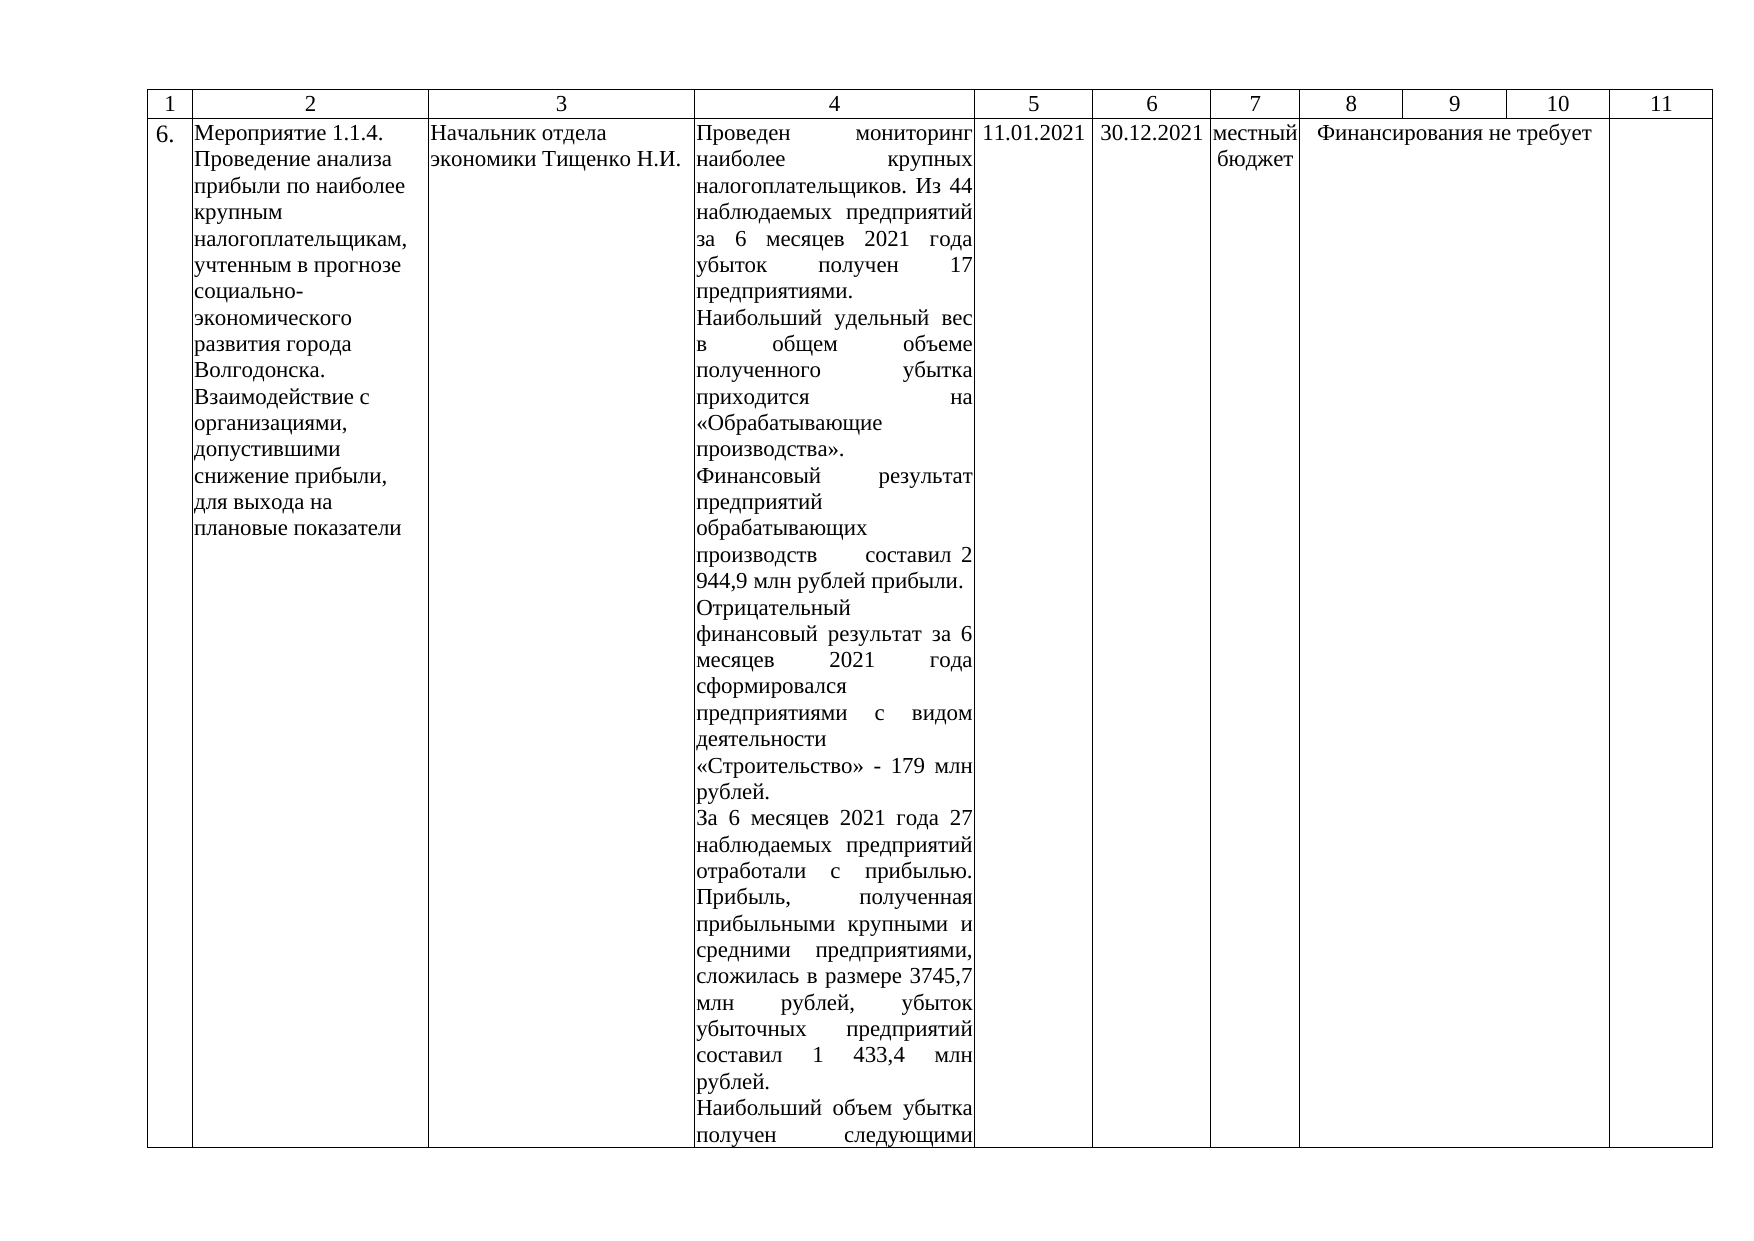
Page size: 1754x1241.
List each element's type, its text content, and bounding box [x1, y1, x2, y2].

table_header 3 [429, 90, 694, 118]
table_header 7 [1211, 90, 1299, 118]
table_cell Финансирования не требует [1300, 119, 1609, 1147]
table_cell местный бюджет [1211, 119, 1299, 1147]
table_cell 11.01.2021 [975, 119, 1092, 1147]
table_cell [695, 119, 974, 1147]
table_header 4 [695, 90, 974, 118]
table_header 8 [1300, 90, 1402, 118]
table_cell 30.12.2021 [1093, 119, 1210, 1147]
table_header 2 [193, 90, 428, 118]
table_header 9 [1403, 90, 1506, 118]
table_header 5 [975, 90, 1092, 118]
table_header 11 [1610, 90, 1712, 118]
table_cell [1610, 119, 1712, 1147]
table_header 1 [148, 90, 192, 118]
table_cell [193, 119, 428, 1147]
table_header 10 [1507, 90, 1609, 118]
table_cell [148, 119, 192, 1147]
table_cell Начальник отдела экономики Тищенко Н.И. [429, 119, 694, 1147]
table_header 6 [1093, 90, 1210, 118]
